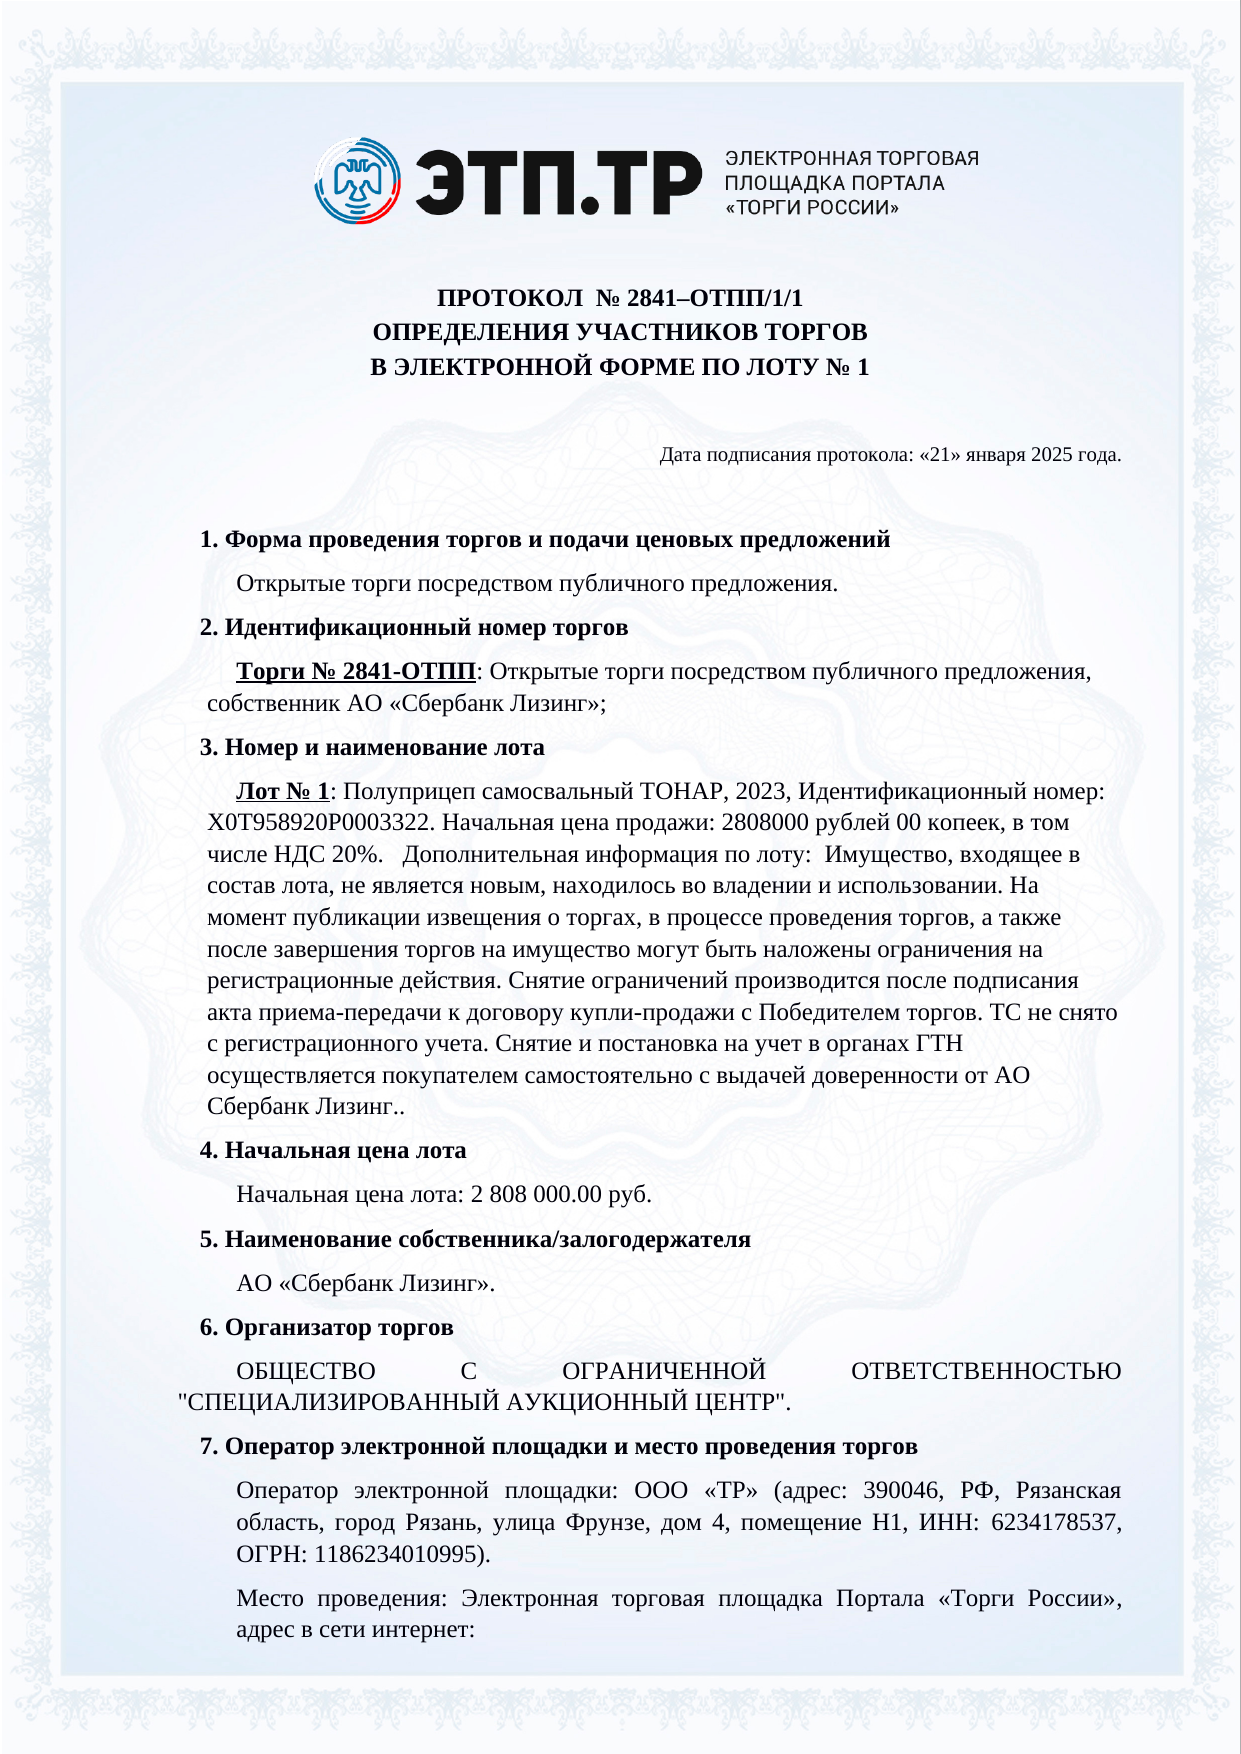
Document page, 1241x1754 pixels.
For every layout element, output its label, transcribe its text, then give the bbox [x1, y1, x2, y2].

text Лот № 1: Полуприцеп самосвальный ТОНАР, 2023, Идентификационный номер: X0T958920P0003322. Начальная цена продажи: 2808000 рублей 00 копеек, в том числе НДС 20%. Дополнительная информация по лоту: Имущество, входящее в состав лота, не является новым, находилось во владении и использовании. На момент публикации извещения о торгах, в процессе проведения торгов, а также после завершения торгов на имущество могут быть наложены ограничения на регистрационные действия. Снятие ограничений производится после подписания акта приема-передачи к договору купли-продажи с Победителем торгов. ТС не снято с регистрационного учета. Снятие и постановка на учет в органах ГТН осуществляется покупателем самостоятельно с выдачей доверенности от АО Сбербанк Лизинг.. [207, 776, 1122, 1120]
text 6. Организатор торгов [177, 1312, 1122, 1341]
text ОБЩЕСТВО С ОГРАНИЧЕННОЙ ОТВЕТСТВЕННОСТЬЮ "СПЕЦИАЛИЗИРОВАННЫЙ АУКЦИОННЫЙ ЦЕНТР". [177, 1356, 1122, 1416]
text Начальная цена лота: 2 808 000.00 руб. [236, 1179, 1122, 1208]
text 3. Номер и наименование лота [177, 732, 1122, 761]
text Открытые торги посредством публичного предложения. [177, 568, 1122, 597]
text АО «Сбербанк Лизинг». [177, 1268, 1122, 1296]
text Торги № 2841-ОТПП: Открытые торги посредством публичного предложения, собственник АО «Сбербанк Лизинг»; [207, 656, 1122, 716]
text 1. Форма проведения торгов и подачи ценовых предложений [177, 524, 1122, 553]
text 4. Начальная цена лота [177, 1136, 1122, 1164]
picture [2, 1, 1241, 1754]
text 5. Наименование собственника/залогодержателя [177, 1224, 1122, 1252]
title ОПРЕДЕЛЕНИЯ УЧАСТНИКОВ ТОРГОВ [118, 317, 1122, 346]
text Место проведения: Электронная торговая площадка Портала «Торги России», адрес в сети интернет: [236, 1583, 1122, 1643]
text Дата подписания протокола: «21» января 2025 года. [177, 436, 1122, 467]
title В ЭЛЕКТРОННОЙ ФОРМЕ ПО ЛОТУ № 1 [118, 352, 1122, 381]
text Оператор электронной площадки: ООО «ТР» (адрес: 390046, РФ, Рязанская область, город Рязань, улица Фрунзе, дом 4, помещение Н1, ИНН: 6234178537, ОГРН: 1186234010995). [236, 1476, 1122, 1567]
text 7. Оператор электронной площадки и место проведения торгов [177, 1431, 1122, 1460]
title ПРОТОКОЛ № 2841–ОТПП/1/1 [118, 283, 1122, 312]
text 2. Идентификационный номер торгов [177, 612, 1122, 641]
